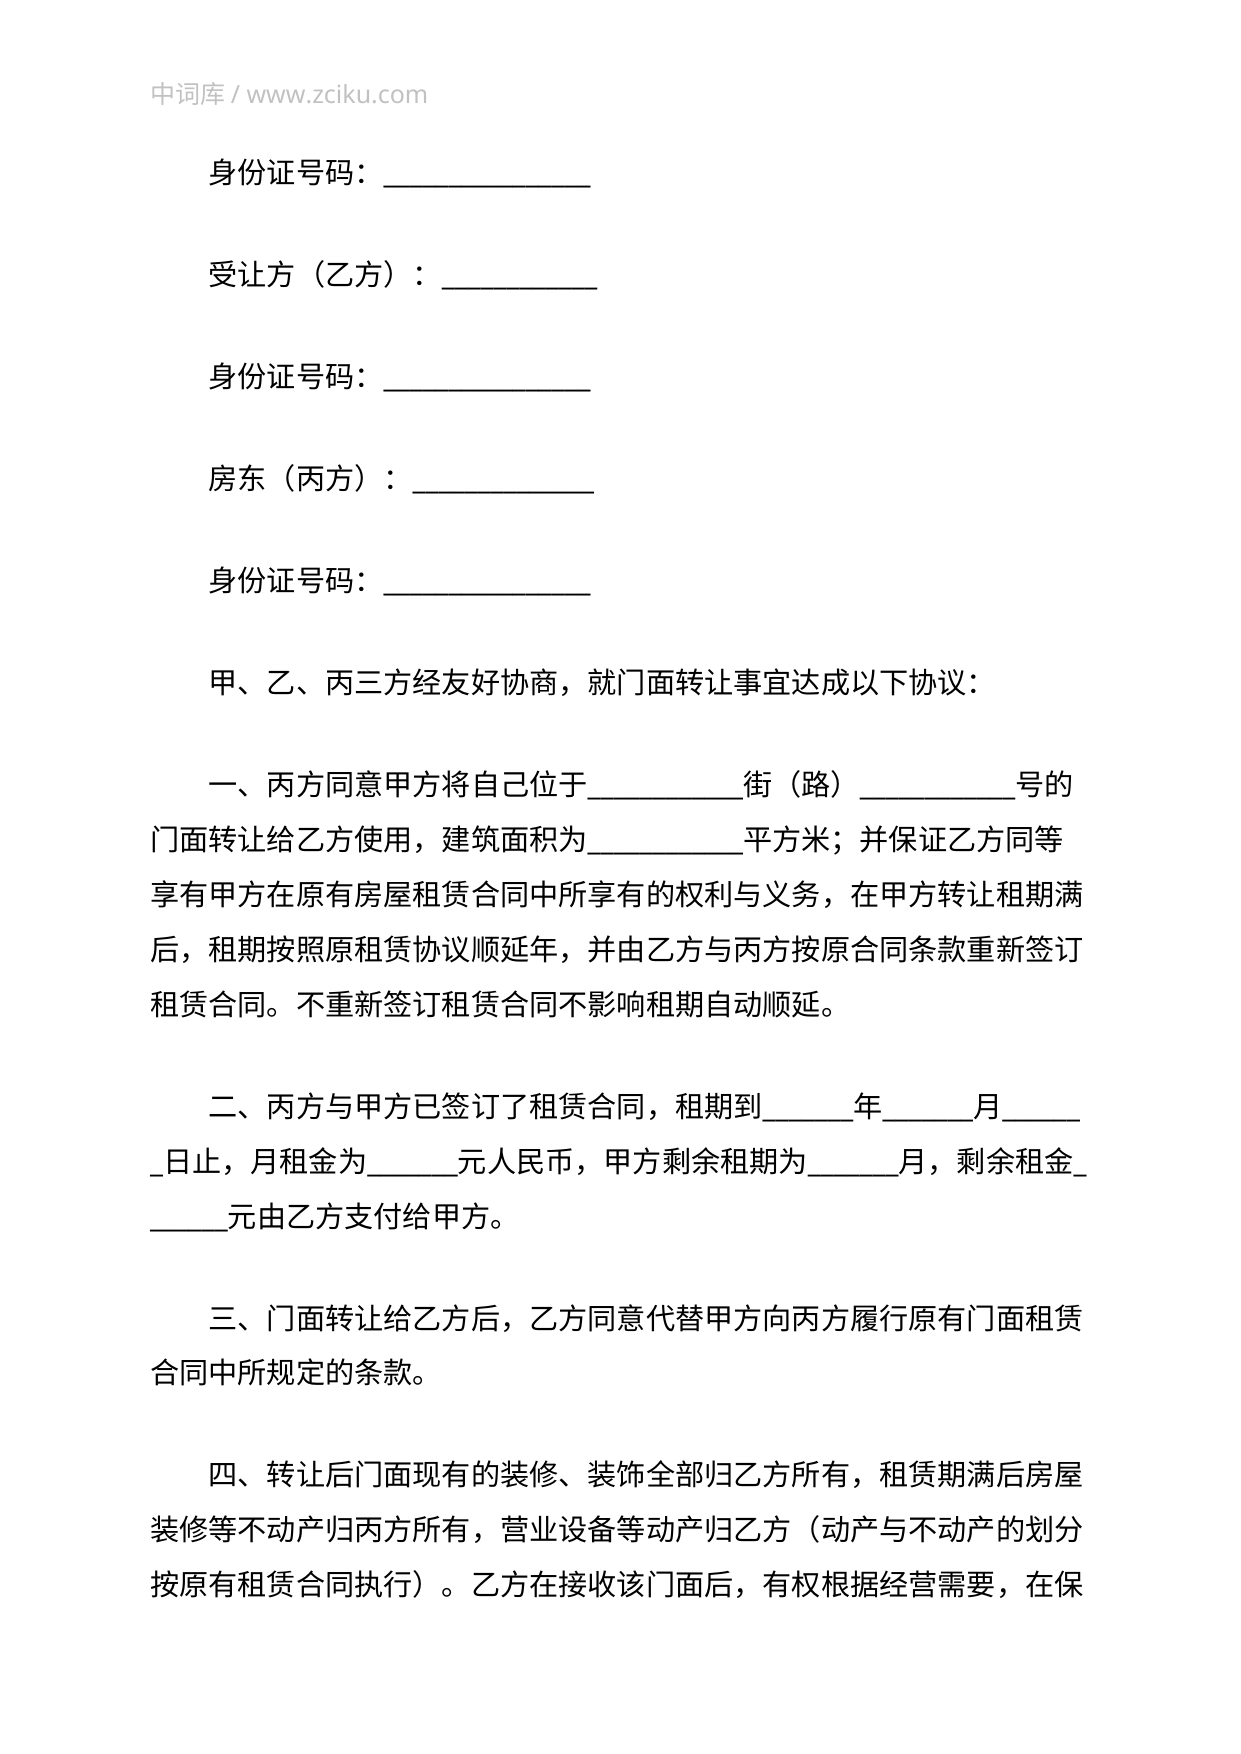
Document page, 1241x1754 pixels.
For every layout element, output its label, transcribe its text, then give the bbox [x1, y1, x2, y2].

text 二、丙方与甲方已签订了租赁合同，租期到_______年_______月_______日止，月租金为_______元人民币，甲方剩余租期为_______月，剩余租金_______元由乙方支付给甲方。 [150, 1083, 1090, 1236]
text 身份证号码：________________ [150, 354, 1090, 396]
text 一、丙方同意甲方将自己位于____________街（路）____________号的门面转让给乙方使用，建筑面积为____________平方米；并保证乙方同等享有甲方在原有房屋租赁合同中所享有的权利与义务，在甲方转让租期满后，租期按照原租赁协议顺延年，并由乙方与丙方按原合同条款重新签订租赁合同。不重新签订租赁合同不影响租期自动顺延。 [150, 762, 1090, 1024]
text 身份证号码：________________ [150, 558, 1090, 600]
text 受让方（乙方）：____________ [150, 252, 1090, 294]
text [150, 1452, 1090, 1604]
text 身份证号码：________________ [150, 150, 1090, 192]
text 甲、乙、丙三方经友好协商，就门面转让事宜达成以下协议： [150, 660, 1090, 702]
text 三、门面转让给乙方后，乙方同意代替甲方向丙方履行原有门面租赁合同中所规定的条款。 [150, 1295, 1090, 1392]
text 房东（丙方）：______________ [150, 456, 1090, 498]
